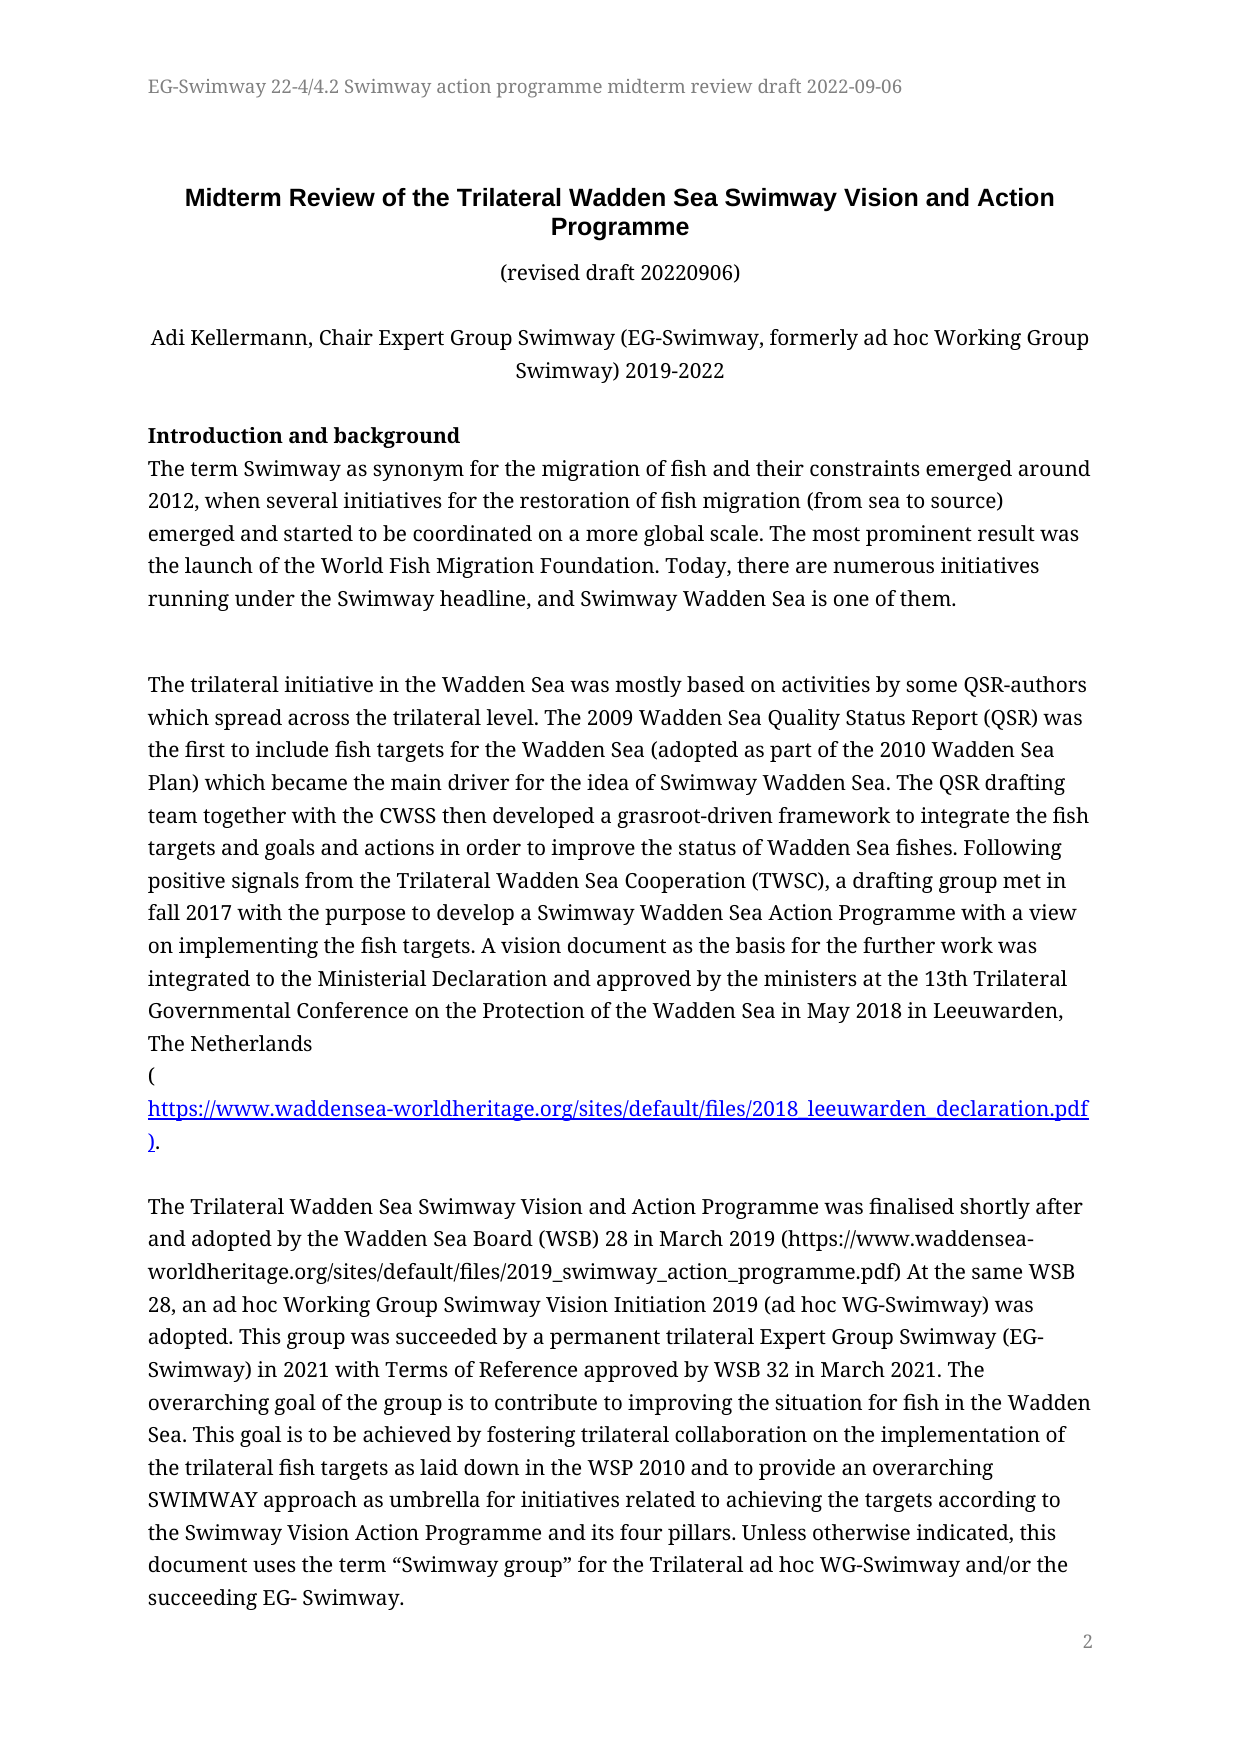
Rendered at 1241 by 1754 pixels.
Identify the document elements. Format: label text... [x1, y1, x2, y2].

subtitle Midterm Review of the Trilateral Wadden Sea Swimway Vision and Action Programme [148, 183, 1093, 241]
text (revised draft 20220906) [148, 258, 1093, 287]
text The term Swimway as synonym for the migration of fish and their constraints emerged around 2012, when several initiatives for the restoration of fish migration (from sea to source) emerged and started to be coordinated on a more global scale. The most prominent result was the launch of the World Fish Migration Foundation. Today, there are numerous initiatives running under the Swimway headline, and Swimway Wadden Sea is one of them. [148, 454, 1093, 613]
text The trilateral initiative in the Wadden Sea was mostly based on activities by some QSR-authors which spread across the trilateral level. The 2009 Wadden Sea Quality Status Report (QSR) was the first to include fish targets for the Wadden Sea (adopted as part of the 2010 Wadden Sea Plan) which became the main driver for the idea of Swimway Wadden Sea. The QSR drafting team together with the CWSS then developed a grasroot-driven framework to integrate the fish targets and goals and actions in order to improve the status of Wadden Sea fishes. Following positive signals from the Trilateral Wadden Sea Cooperation (TWSC), a drafting group met in fall 2017 with the purpose to develop a Swimway Wadden Sea Action Programme with a view on implementing the fish targets. A vision document as the basis for the further work was integrated to the Ministerial Declaration and approved by the ministers at the 13th Trilateral Governmental Conference on the Protection of the Wadden Sea in May 2018 in Leeuwarden, The Netherlands (https://www.waddensea-worldheritage.org/sites/default/files/2018_leeuwarden_declaration.pdf). [148, 670, 1093, 1155]
text Introduction and background [148, 421, 1093, 450]
text The Trilateral Wadden Sea Swimway Vision and Action Programme was finalised shortly after and adopted by the Wadden Sea Board (WSB) 28 in March 2019 (https://www.waddensea-worldheritage.org/sites/default/files/2019_swimway_action_programme.pdf) At the same WSB 28, an ad hoc Working Group Swimway Vision Initiation 2019 (ad hoc WG-Swimway) was adopted. This group was succeeded by a permanent trilateral Expert Group Swimway (EG-Swimway) in 2021 with Terms of Reference approved by WSB 32 in March 2021. The overarching goal of the group is to contribute to improving the situation for fish in the Wadden Sea. This goal is to be achieved by fostering trilateral collaboration on the implementation of the trilateral fish targets as laid down in the WSP 2010 and to provide an overarching SWIMWAY approach as umbrella for initiatives related to achieving the targets according to the Swimway Vision Action Programme and its four pillars. Unless otherwise indicated, this document uses the term “Swimway group” for the Trilateral ad hoc WG-Swimway and/or the succeeding EG- Swimway. [148, 1192, 1093, 1612]
text Adi Kellermann, Chair Expert Group Swimway (EG-Swimway, formerly ad hoc Working Group Swimway) 2019-2022 [148, 323, 1093, 384]
